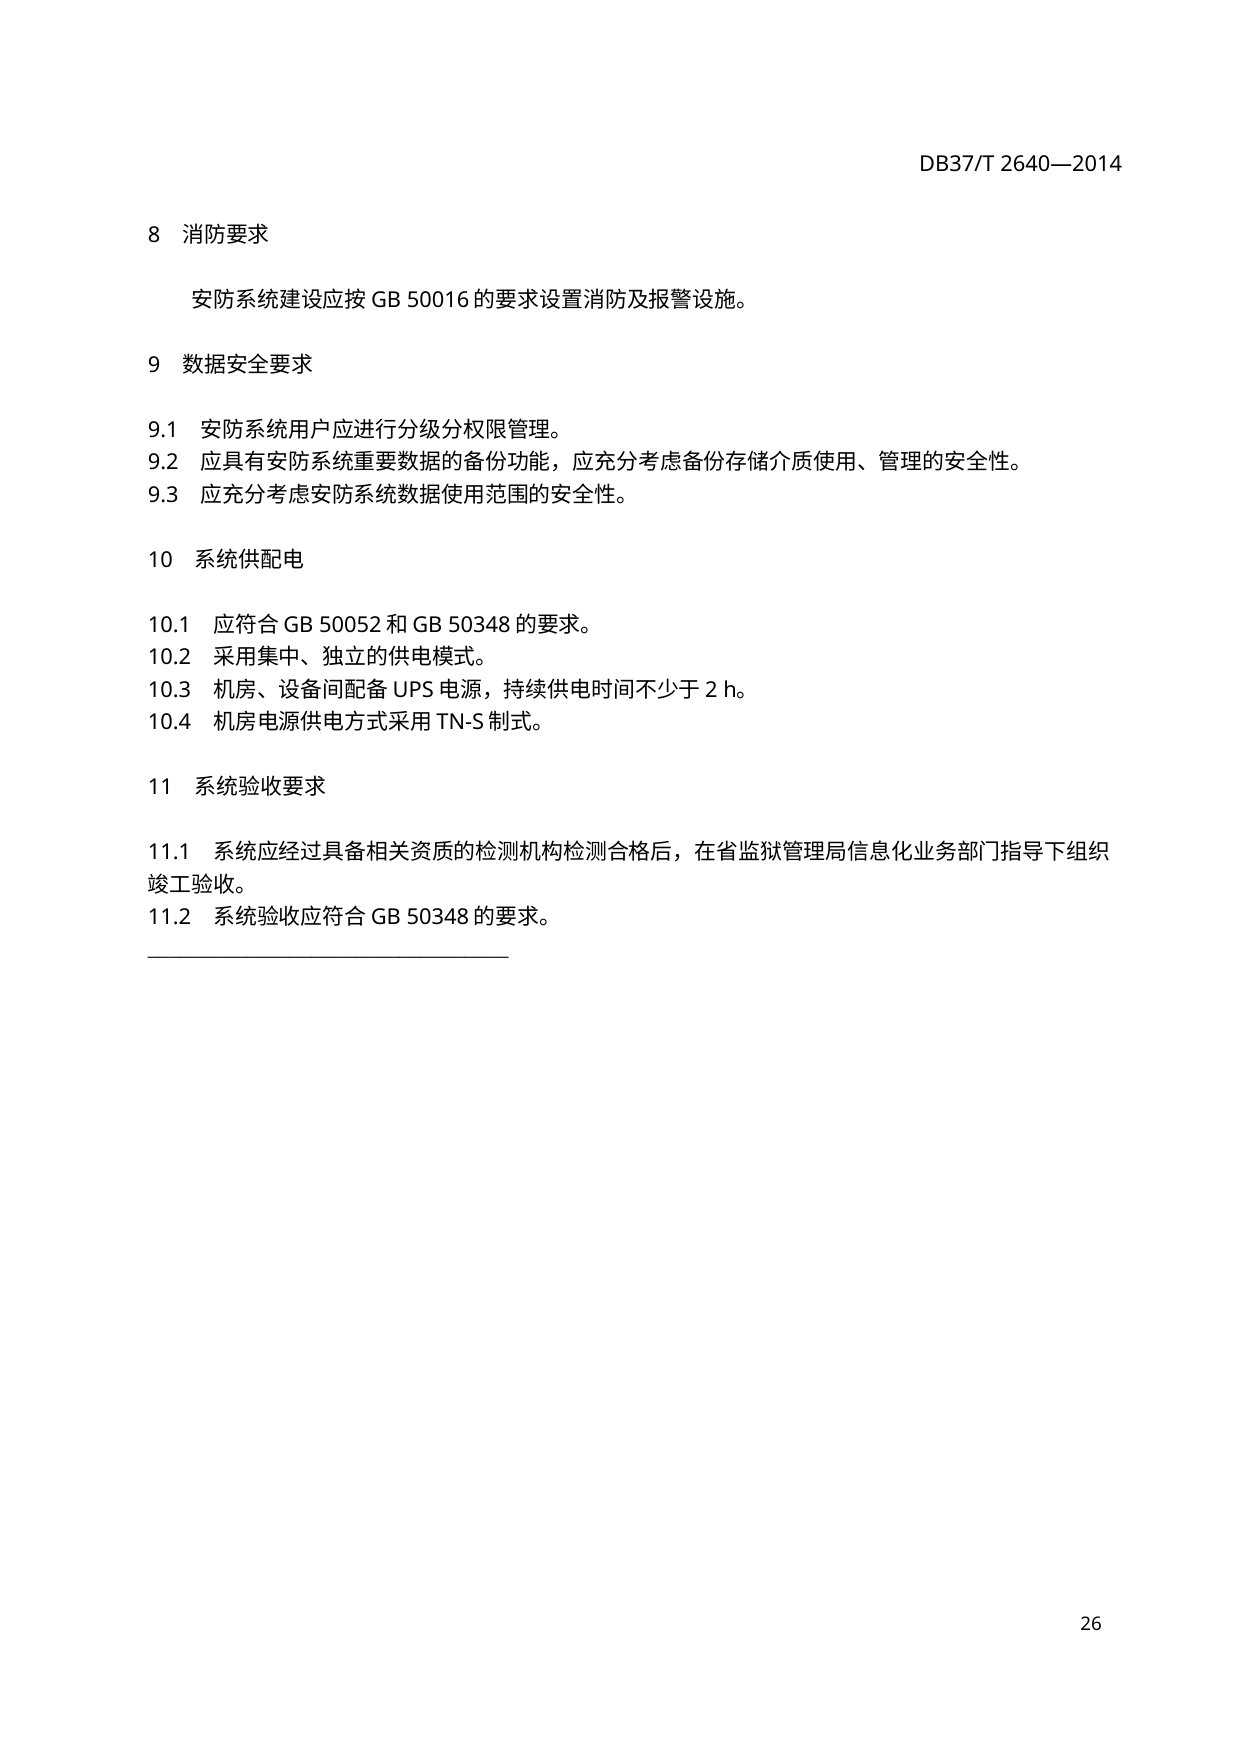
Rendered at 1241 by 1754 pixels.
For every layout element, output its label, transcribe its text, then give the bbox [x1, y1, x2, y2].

text 机房电源供电方式采用TN-S制式。 [148, 704, 1122, 737]
text 数据安全要求 [148, 347, 1122, 379]
text 安防系统建设应按GB 50016的要求设置消防及报警设施。 [148, 282, 1122, 314]
text 应充分考虑安防系统数据使用范围的安全性。 [148, 477, 1122, 509]
text 系统验收要求 [148, 769, 1122, 802]
text 系统验收应符合GB 50348的要求。 [148, 899, 1122, 932]
text 安防系统用户应进行分级分权限管理。 [148, 412, 1122, 444]
text _________________________________ [148, 932, 1122, 964]
text 应具有安防系统重要数据的备份功能，应充分考虑备份存储介质使用、管理的安全性。 [148, 444, 1122, 477]
text 机房、设备间配备UPS电源，持续供电时间不少于2 h。 [148, 672, 1122, 704]
text 消防要求 [148, 217, 1122, 249]
text 系统供配电 [148, 542, 1122, 574]
text 应符合GB 50052和GB 50348的要求。 [148, 607, 1122, 639]
text 采用集中、独立的供电模式。 [148, 639, 1122, 672]
text 系统应经过具备相关资质的检测机构检测合格后，在省监狱管理局信息化业务部门指导下组织竣工验收。 [148, 834, 1122, 899]
